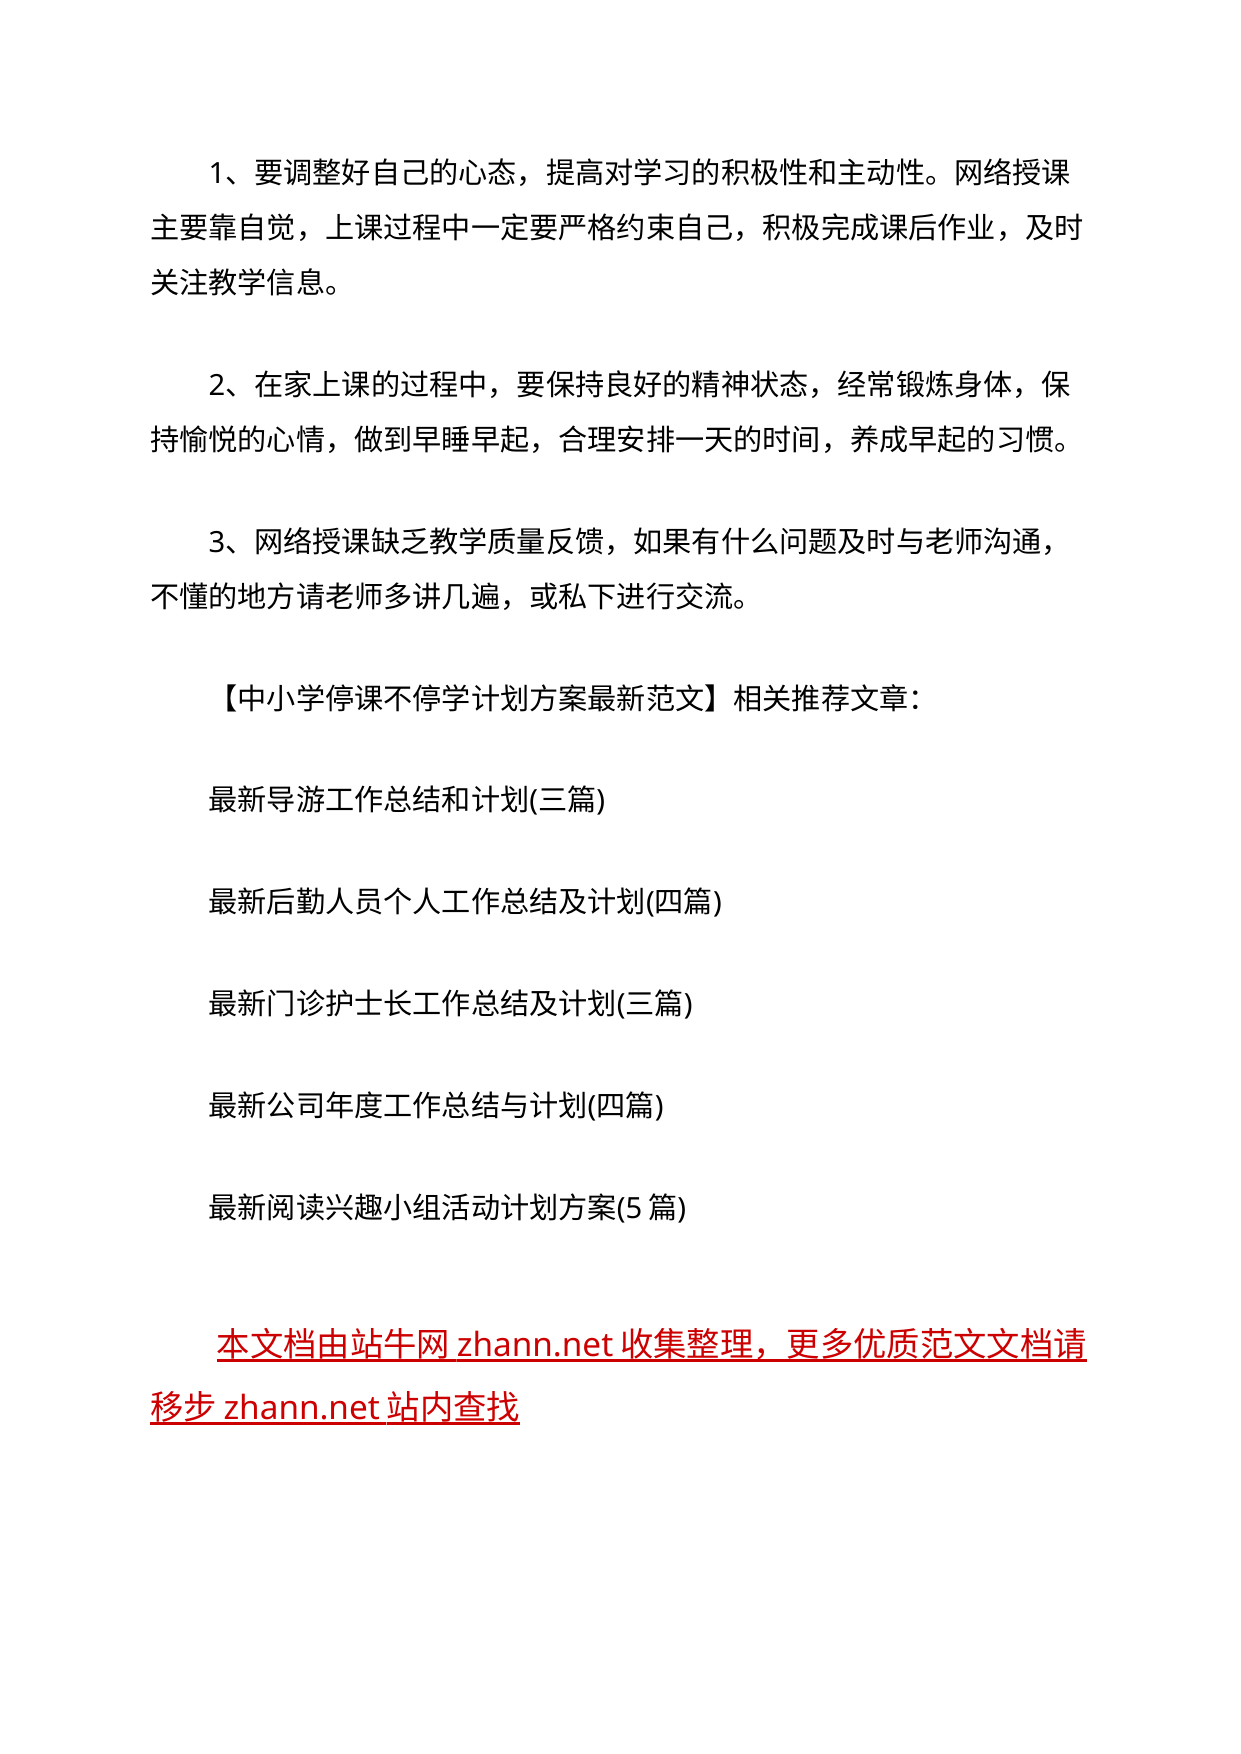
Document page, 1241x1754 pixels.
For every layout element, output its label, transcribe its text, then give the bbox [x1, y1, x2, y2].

text 最新门诊护士长工作总结及计划(三篇) [150, 981, 1090, 1023]
text 1、要调整好自己的心态，提高对学习的积极性和主动性。网络授课主要靠自觉，上课过程中一定要严格约束自己，积极完成课后作业，及时关注教学信息。 [150, 150, 1090, 302]
text 2、在家上课的过程中，要保持良好的精神状态，经常锻炼身体，保持愉悦的心情，做到早睡早起，合理安排一天的时间，养成早起的习惯。 [150, 362, 1090, 459]
text 最新公司年度工作总结与计划(四篇) [150, 1083, 1090, 1125]
text 本文档由站牛网zhann.net收集整理，更多优质范文文档请移步zhann.net站内查找 [150, 1318, 1090, 1429]
text 【中小学停课不停学计划方案最新范文】相关推荐文章： [150, 675, 1090, 717]
text 3、网络授课缺乏教学质量反馈，如果有什么问题及时与老师沟通，不懂的地方请老师多讲几遍，或私下进行交流。 [150, 518, 1090, 616]
text 最新后勤人员个人工作总结及计划(四篇) [150, 879, 1090, 921]
text 最新阅读兴趣小组活动计划方案(5篇) [150, 1185, 1090, 1227]
text 最新导游工作总结和计划(三篇) [150, 777, 1090, 819]
